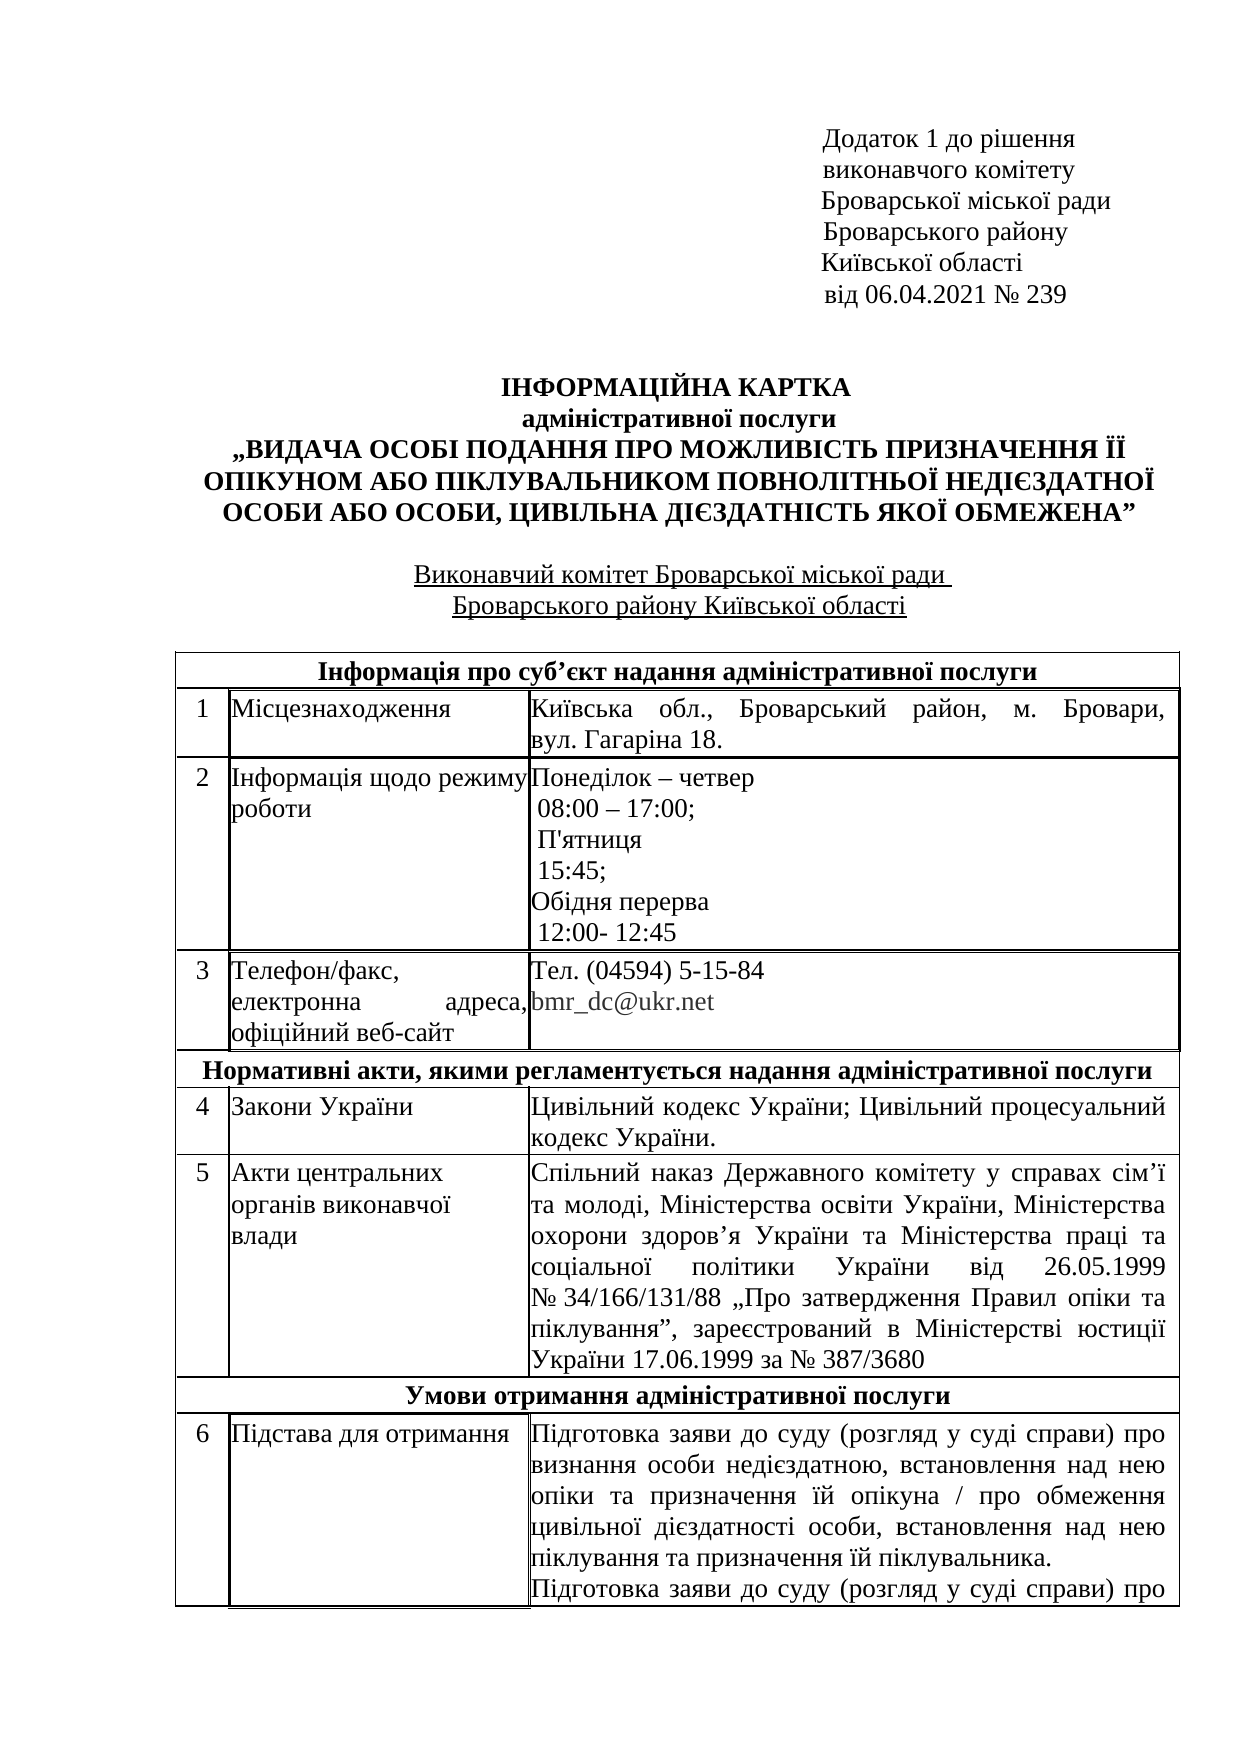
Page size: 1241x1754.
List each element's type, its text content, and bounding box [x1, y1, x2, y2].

table_header Інформація про суб’єкт надання адміністративної послуги [176, 653, 1179, 687]
table_cell Нормативні акти, якими регламентується надання адміністративної послуги [176, 1050, 1179, 1086]
table_cell 1 [176, 688, 228, 756]
table_cell Цивільний кодекс України; Цивільний процесуальний кодекс України. [530, 1088, 1179, 1153]
table_cell Закони України [230, 1088, 528, 1153]
table_cell Телефон/факс, електронна адреса, офіційний веб-сайт [231, 953, 528, 1049]
text Броварської міської ради [177, 184, 1181, 215]
table_cell Місцезнаходження [231, 691, 528, 756]
text Додаток 1 до рішення [177, 122, 1181, 153]
text ІНФОРМАЦІЙНА КАРТКА адміністративної послуги [177, 371, 1181, 433]
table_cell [231, 1415, 528, 1605]
table_cell 2 [176, 757, 228, 949]
table_cell Понеділок – четвер 08:00 – 17:00; П'ятниця 15:45; Обідня перерва 12:00- 12:45 [531, 759, 1178, 949]
text виконавчого комітету [177, 153, 1181, 184]
text „ВИДАЧА ОСОБІ ПОДАННЯ ПРО МОЖЛИВІСТЬ ПРИЗНАЧЕННЯ ЇЇ ОПІКУНОМ АБО ПІКЛУВАЛЬНИКОМ ПОВНОЛІТНЬОЇ НЕДІЄЗДАТНОЇ ОСОБИ АБО ОСОБИ, ЦИВІЛЬНА ДІЄЗДАТНІСТЬ ЯКОЇ ОБМЕЖЕНА” [177, 433, 1181, 527]
table_cell Умови отримання адміністративної послуги [176, 1377, 1179, 1412]
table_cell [531, 1414, 1179, 1605]
text від 06.04.2021 № 239 [177, 278, 1181, 309]
text Броварського району Київської області [177, 589, 1181, 620]
text Броварського району [177, 215, 1181, 247]
table_cell 6 [176, 1413, 228, 1605]
table_cell Тел. (04594) 5-15-84 bmr_dc@ukr.net [531, 953, 1178, 1049]
table_cell Спільний наказ Державного комітету у справах сім’ї та молоді, Міністерства освіти України, Міністерства охорони здоров’я України та Міністерства праці та соціальної політики України від 26.05.1999 № 34/166/131/88 „Про затвердження Правил опіки та піклування”, зареєстрований в Міністерстві юстиції України 17.06.1999 за № 387/3680 [530, 1155, 1179, 1376]
table_cell 5 [176, 1155, 228, 1376]
table_cell Інформація щодо режиму роботи [231, 759, 528, 949]
text Київської області [177, 247, 1181, 278]
text Виконавчий комітет Броварської міської ради [177, 558, 1181, 589]
table_cell 4 [176, 1088, 228, 1153]
table_cell 3 [176, 950, 228, 1049]
table_cell Акти центральних органів виконавчої влади [230, 1155, 528, 1376]
table_cell Київська обл., Броварський район, м. Бровари, вул. Гагаріна 18. [531, 691, 1178, 756]
